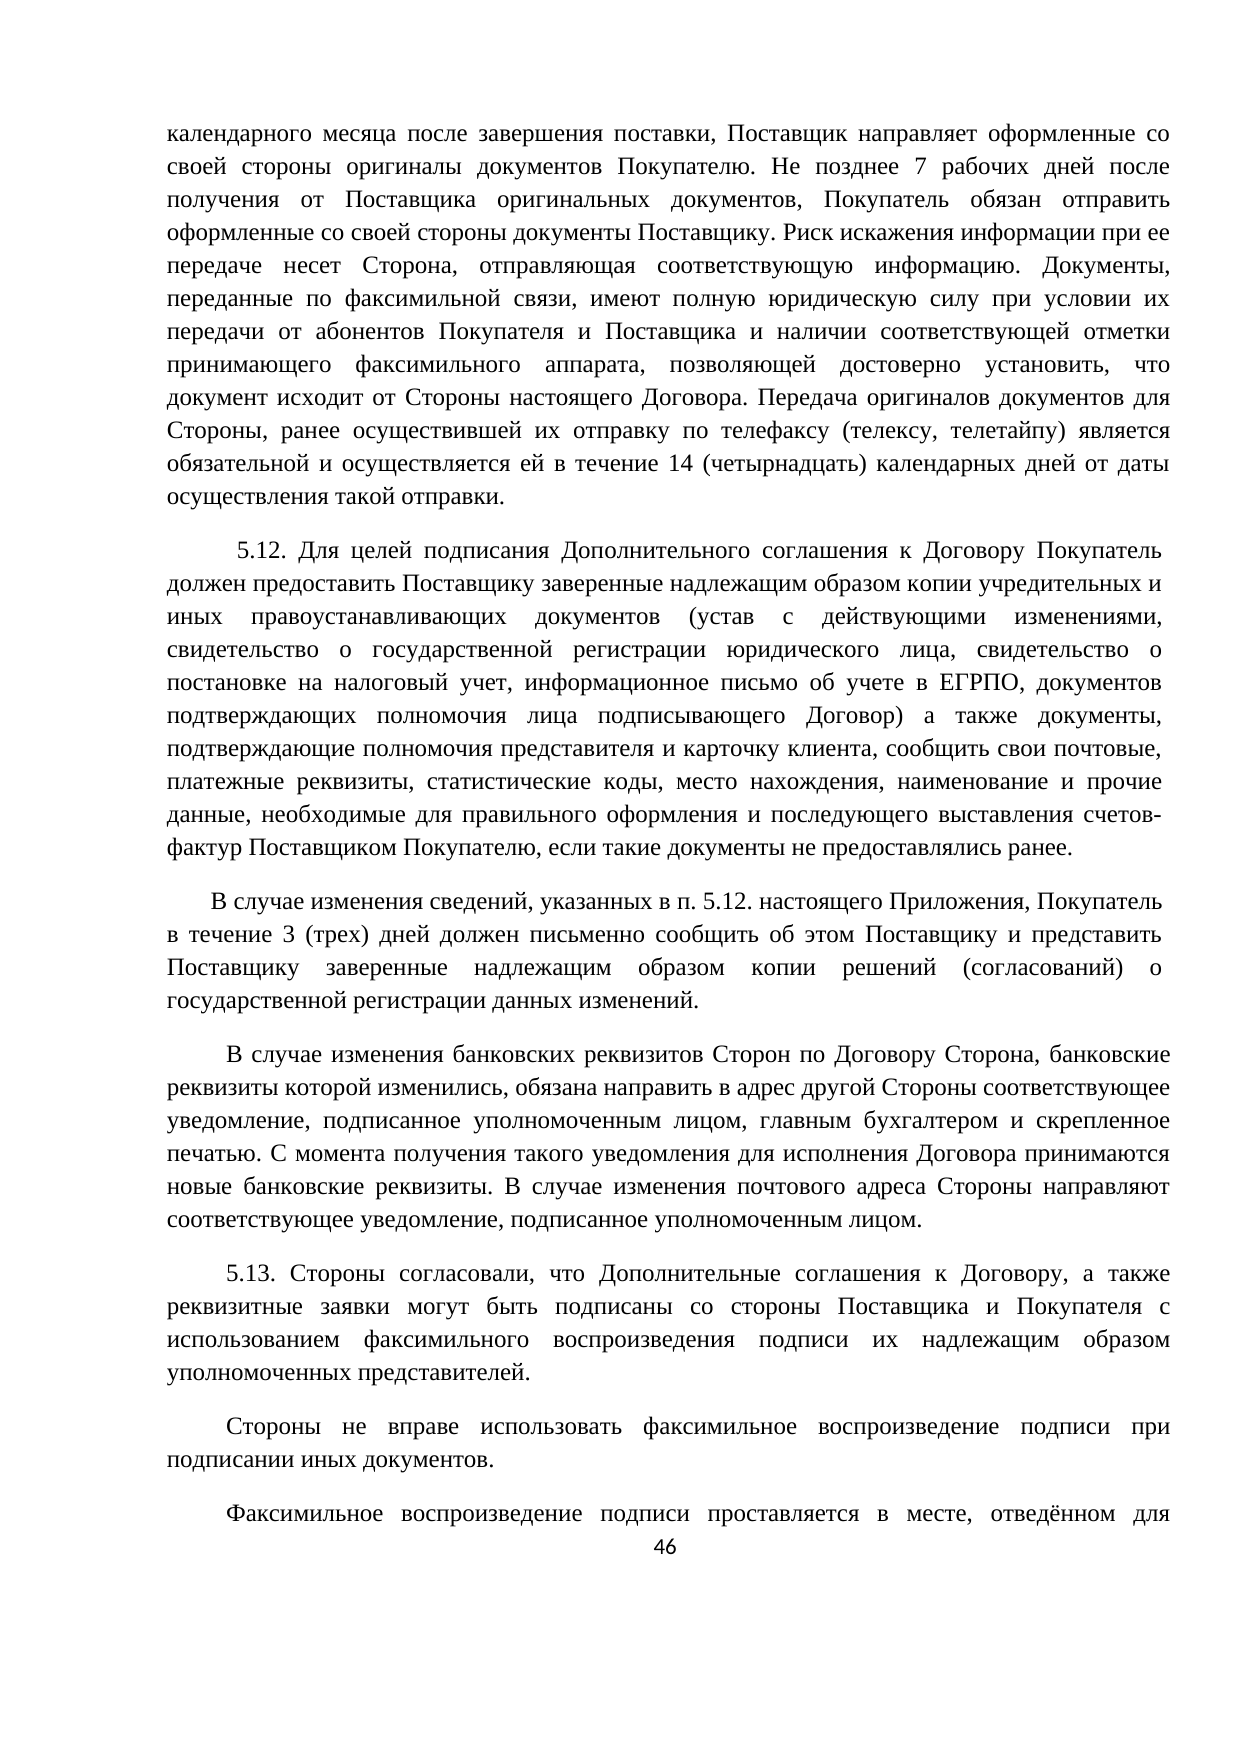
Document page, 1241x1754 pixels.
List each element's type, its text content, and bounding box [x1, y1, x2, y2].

text В случае изменения сведений, указанных в п. 5.12. настоящего Приложения, Покупатель в течение 3 (трех) дней должен письменно сообщить об этом Поставщику и представить Поставщику заверенные надлежащим образом копии решений (согласований) о государственной регистрации данных изменений. [167, 886, 1163, 1014]
text 5.13. Стороны согласовали, что Дополнительные соглашения к Договору, а также реквизитные заявки могут быть подписаны со стороны Поставщика и Покупателя с использованием факсимильного воспроизведения подписи их надлежащим образом уполномоченных представителей. [167, 1258, 1171, 1386]
text Стороны не вправе использовать факсимильное воспроизведение подписи при подписании иных документов. [167, 1411, 1171, 1473]
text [167, 1498, 1171, 1527]
text 5.12. Для целей подписания Дополнительного соглашения к Договору Покупатель должен предоставить Поставщику заверенные надлежащим образом копии учредительных и иных правоустанавливающих документов (устав с действующими изменениями, свидетельство о государственной регистрации юридического лица, свидетельство о постановке на налоговый учет, информационное письмо об учете в ЕГРПО, документов подтверждающих полномочия лица подписывающего Договор) а также документы, подтверждающие полномочия представителя и карточку клиента, сообщить свои почтовые, платежные реквизиты, статистические коды, место нахождения, наименование и прочие данные, необходимые для правильного оформления и последующего выставления счетов-фактур Поставщиком Покупателю, если такие документы не предоставлялись ранее. [167, 535, 1163, 861]
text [167, 118, 1171, 510]
text В случае изменения банковских реквизитов Сторон по Договору Сторона, банковские реквизиты которой изменились, обязана направить в адрес другой Стороны соответствующее уведомление, подписанное уполномоченным лицом, главным бухгалтером и скрепленное печатью. С момента получения такого уведомления для исполнения Договора принимаются новые банковские реквизиты. В случае изменения почтового адреса Стороны направляют соответствующее уведомление, подписанное уполномоченным лицом. [167, 1039, 1171, 1233]
